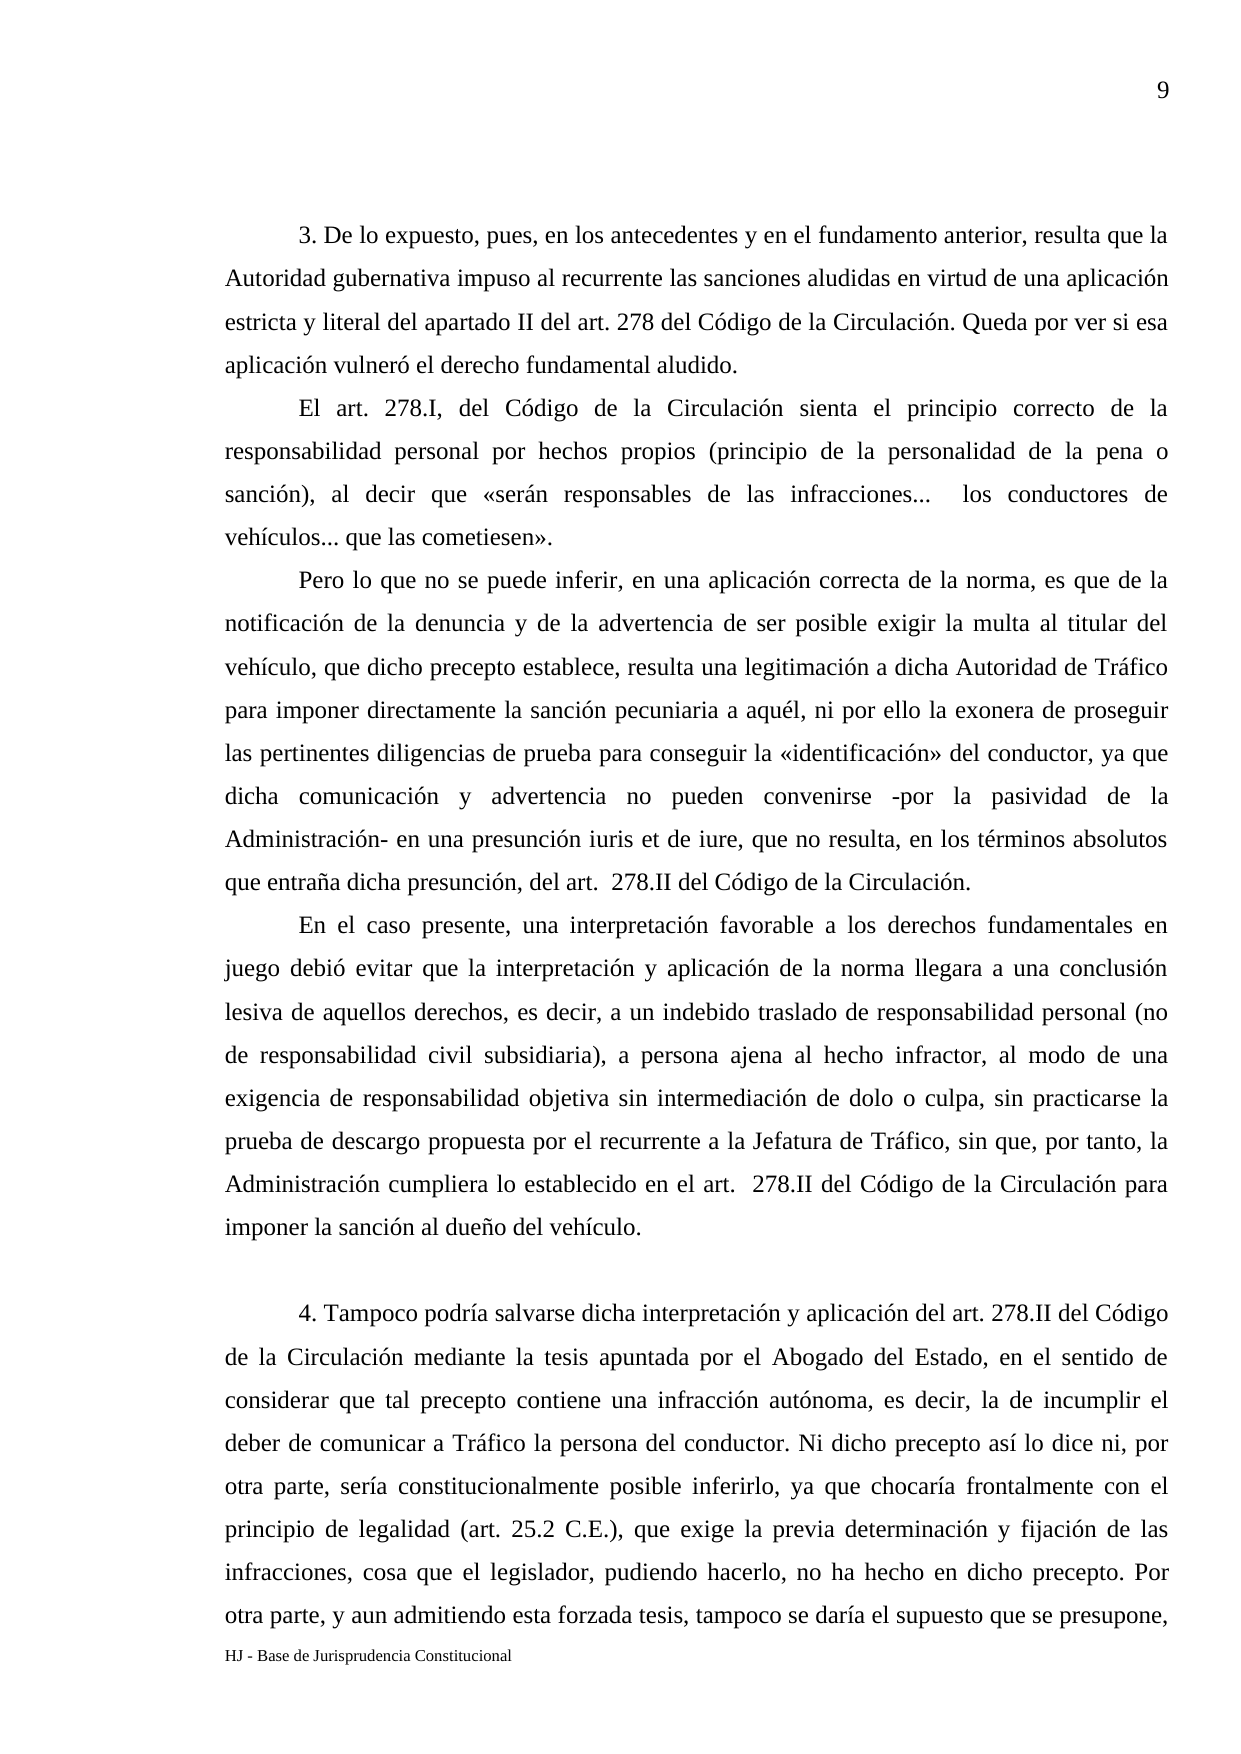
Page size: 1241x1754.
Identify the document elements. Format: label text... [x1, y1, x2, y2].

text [224, 1298, 1169, 1629]
text El art. 278.I, del Código de la Circulación sienta el principio correcto de la responsabilidad personal por hechos propios (principio de la personalidad de la pena o sanción), al decir que «serán responsables de las infracciones... los conductores de vehículos... que las cometiesen». [224, 393, 1169, 551]
text 3. De lo expuesto, pues, en los antecedentes y en el fundamento anterior, resulta que la Autoridad gubernativa impuso al recurrente las sanciones aludidas en virtud de una aplicación estricta y literal del apartado II del art. 278 del Código de la Circulación. Queda por ver si esa aplicación vulneró el derecho fundamental aludido. [224, 220, 1169, 378]
text Pero lo que no se puede inferir, en una aplicación correcta de la norma, es que de la notificación de la denuncia y de la advertencia de ser posible exigir la multa al titular del vehículo, que dicho precepto establece, resulta una legitimación a dicha Autoridad de Tráfico para imponer directamente la sanción pecuniaria a aquél, ni por ello la exonera de proseguir las pertinentes diligencias de prueba para conseguir la «identificación» del conductor, ya que dicha comunicación y advertencia no pueden convenirse -por la pasividad de la Administración- en una presunción iuris et de iure, que no resulta, en los términos absolutos que entraña dicha presunción, del art. 278.II del Código de la Circulación. [224, 565, 1169, 896]
text En el caso presente, una interpretación favorable a los derechos fundamentales en juego debió evitar que la interpretación y aplicación de la norma llegara a una conclusión lesiva de aquellos derechos, es decir, a un indebido traslado de responsabilidad personal (no de responsabilidad civil subsidiaria), a persona ajena al hecho infractor, al modo de una exigencia de responsabilidad objetiva sin intermediación de dolo o culpa, sin practicarse la prueba de descargo propuesta por el recurrente a la Jefatura de Tráfico, sin que, por tanto, la Administración cumpliera lo establecido en el art. 278.II del Código de la Circulación para imponer la sanción al dueño del vehículo. [224, 910, 1169, 1241]
